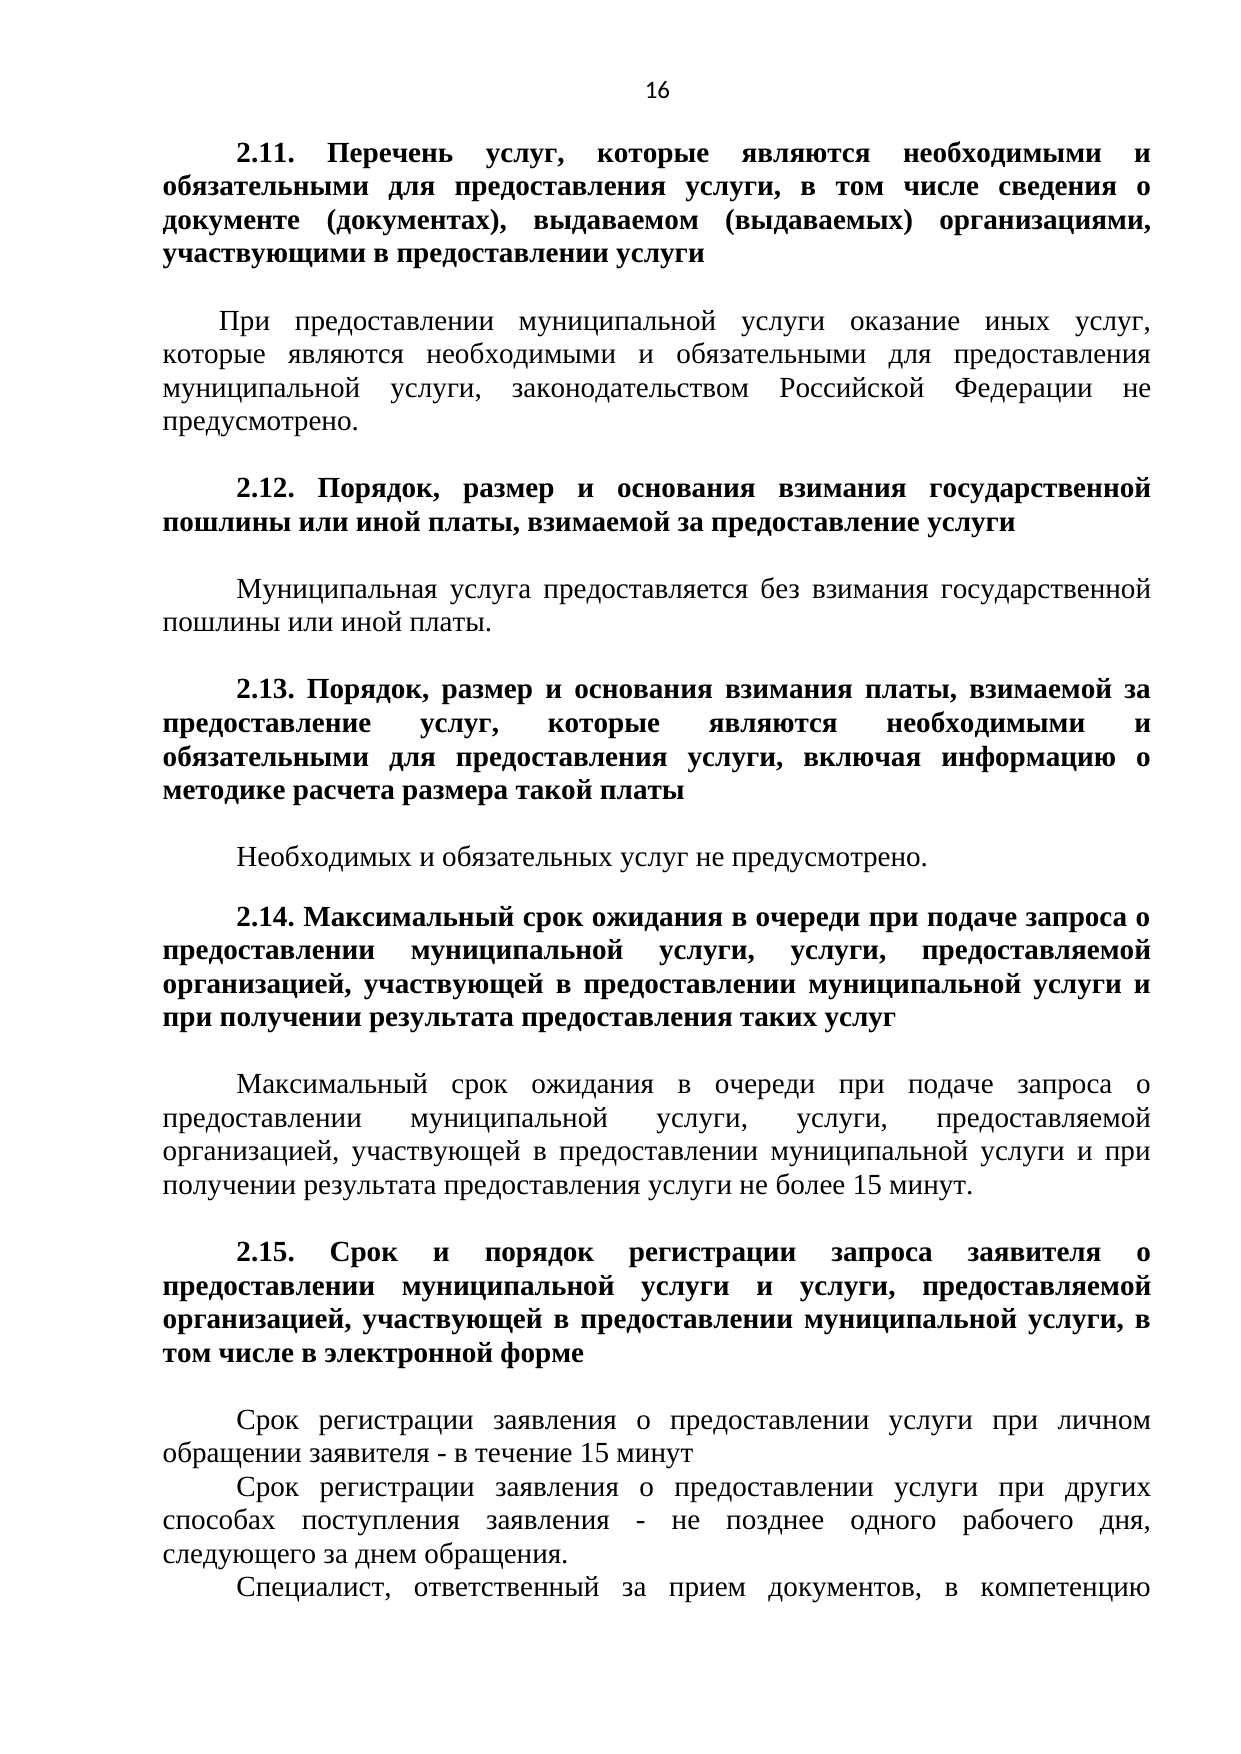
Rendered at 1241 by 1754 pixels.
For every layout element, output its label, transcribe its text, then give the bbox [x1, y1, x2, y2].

text Срок регистрации заявления о предоставлении услуги при других способах поступления заявления - не позднее одного рабочего дня, следующего за днем обращения. [162, 1469, 1152, 1569]
text 2.11. Перечень услуг, которые являются необходимыми и обязательными для предоставления услуги, в том числе сведения о документе (документах), выдаваемом (выдаваемых) организациями, участвующими в предоставлении услуги [162, 135, 1152, 269]
text 2.13. Порядок, размер и основания взимания платы, взимаемой за предоставление услуг, которые являются необходимыми и обязательными для предоставления услуги, включая информацию о методике расчета размера такой платы [162, 672, 1152, 806]
text 2.15. Срок и порядок регистрации запроса заявителя о предоставлении муниципальной услуги и услуги, предоставляемой организацией, участвующей в предоставлении муниципальной услуги, в том числе в электронной форме [162, 1234, 1152, 1368]
text 2.12. Порядок, размер и основания взимания государственной пошлины или иной платы, взимаемой за предоставление услуги [162, 470, 1152, 537]
text Муниципальная услуга предоставляется без взимания государственной пошлины или иной платы. [162, 571, 1152, 638]
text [162, 1569, 1152, 1603]
text 2.14. Максимальный срок ожидания в очереди при подаче запроса о предоставлении муниципальной услуги, услуги, предоставляемой организацией, участвующей в предоставлении муниципальной услуги и при получении результата предоставления таких услуг [162, 899, 1152, 1033]
text Необходимых и обязательных услуг не предусмотрено. [162, 839, 1152, 873]
text Срок регистрации заявления о предоставлении услуги при личном обращении заявителя - в течение 15 минут [162, 1402, 1152, 1469]
text При предоставлении муниципальной услуги оказание иных услуг, которые являются необходимыми и обязательными для предоставления муниципальной услуги, законодательством Российской Федерации не предусмотрено. [162, 303, 1152, 437]
text Максимальный срок ожидания в очереди при подаче запроса о предоставлении муниципальной услуги, услуги, предоставляемой организацией, участвующей в предоставлении муниципальной услуги и при получении результата предоставления услуги не более 15 минут. [162, 1066, 1152, 1201]
